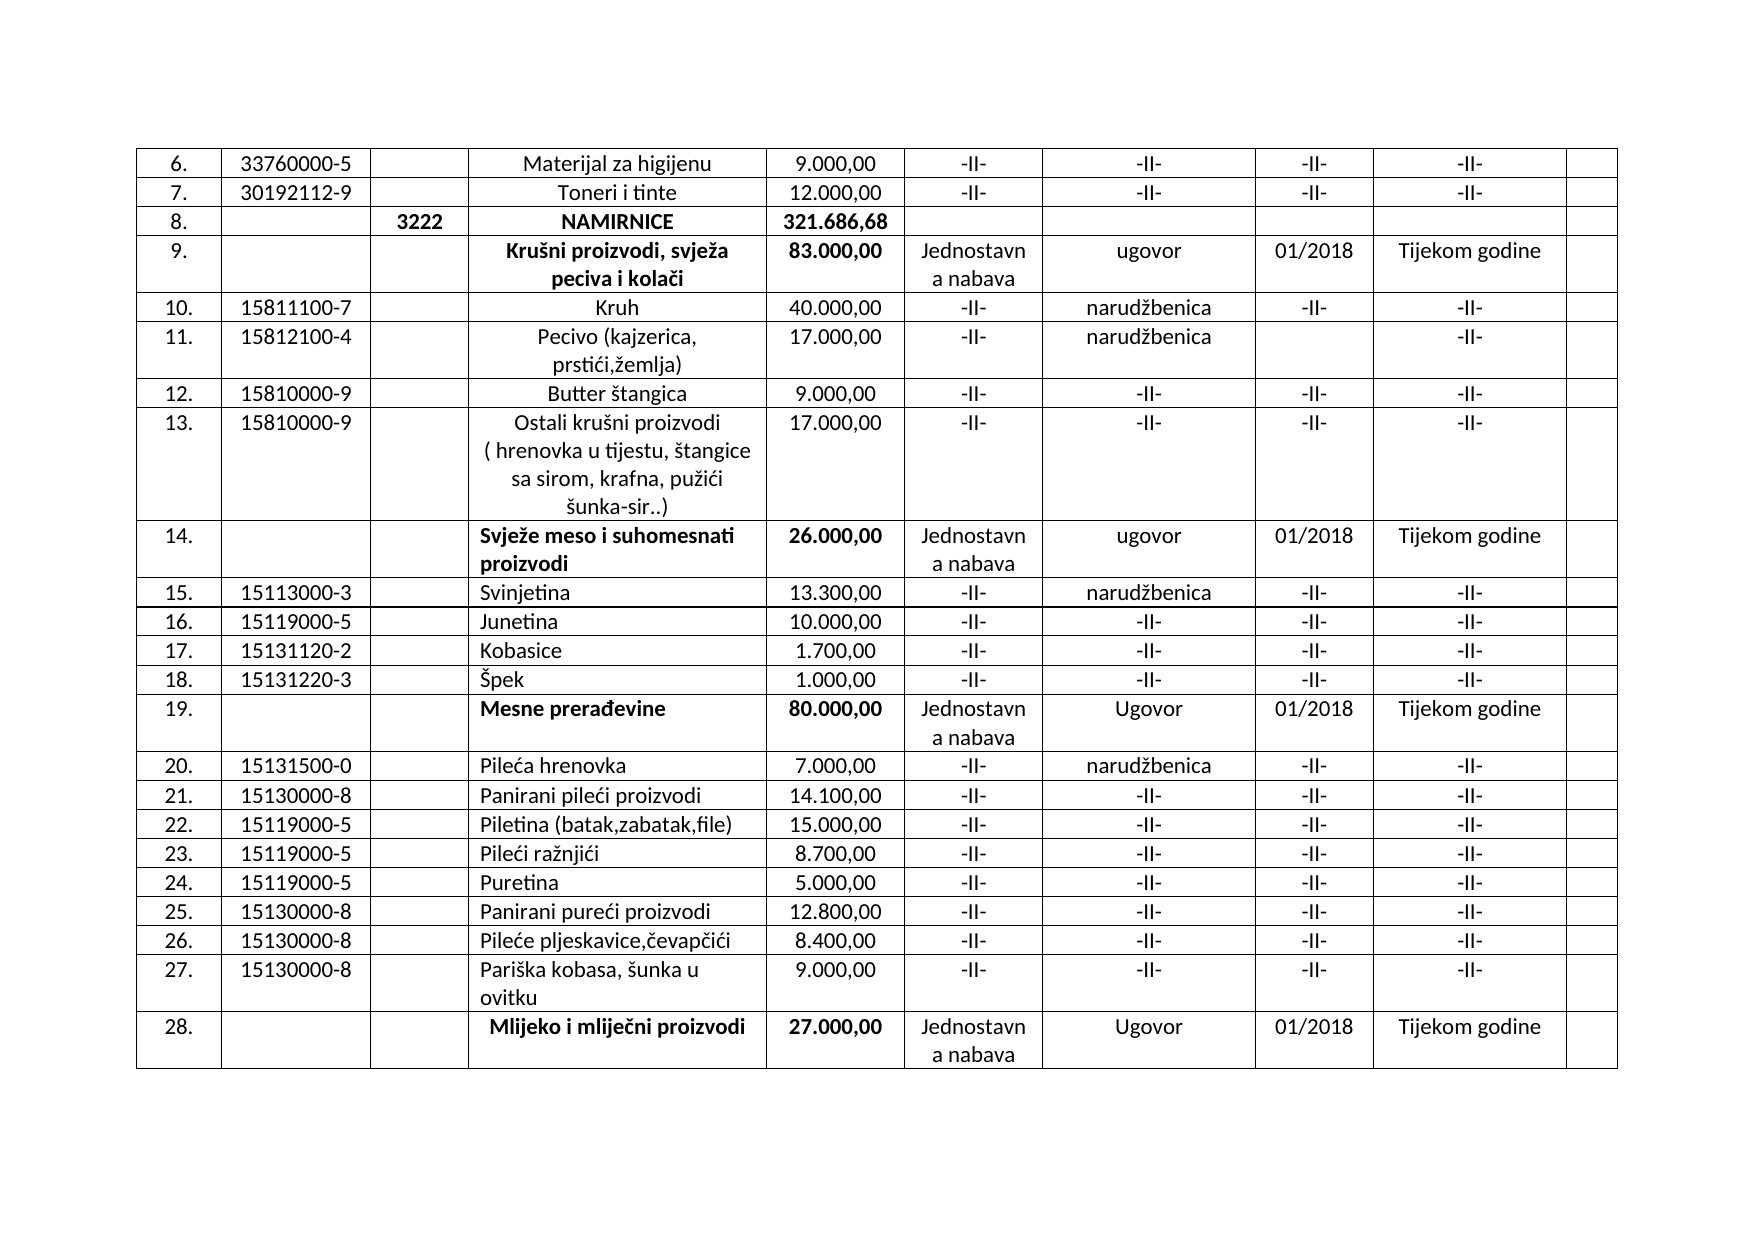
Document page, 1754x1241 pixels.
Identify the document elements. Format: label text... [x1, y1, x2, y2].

table_cell [371, 408, 468, 520]
table_cell 3222 [371, 207, 468, 235]
table_cell -II- [905, 408, 1042, 520]
table_cell -II- [1256, 293, 1373, 321]
table_cell 26. [137, 926, 221, 954]
table_cell -II- [1256, 752, 1373, 780]
table_cell -II- [905, 608, 1042, 635]
table_cell 26.000,00 [767, 521, 904, 577]
table_cell [222, 521, 370, 577]
table_cell Jednostavna nabava [905, 521, 1042, 577]
table_cell 01/2018 [1256, 1012, 1373, 1068]
table_cell 25. [137, 897, 221, 925]
table_cell [1567, 897, 1617, 925]
table_cell 9.000,00 [767, 149, 904, 177]
table_cell [371, 578, 468, 606]
table_cell Mlijeko i mliječni proizvodi [469, 1012, 766, 1068]
table_cell Pileća hrenovka [469, 752, 766, 780]
table_cell 1.000,00 [767, 666, 904, 693]
table_cell [371, 926, 468, 954]
table_cell -II- [905, 926, 1042, 954]
table_cell 28. [137, 1012, 221, 1068]
table_cell 27. [137, 955, 221, 1011]
table_cell -II- [1256, 926, 1373, 954]
table_cell Pecivo (kajzerica, prstići,žemlja) [469, 322, 766, 378]
table_cell 27.000,00 [767, 1012, 904, 1068]
table_cell 80.000,00 [767, 695, 904, 751]
table_cell Jednostavna nabava [905, 695, 1042, 751]
table_cell -II- [1374, 955, 1566, 1011]
table_cell 9.000,00 [767, 379, 904, 407]
table_cell 10.000,00 [767, 608, 904, 635]
table_cell -II- [1043, 781, 1255, 809]
table_cell Tijekom godine [1374, 521, 1566, 577]
table_cell [371, 236, 468, 292]
table_cell narudžbenica [1043, 578, 1255, 606]
table_cell -II- [905, 868, 1042, 896]
table_cell 23. [137, 839, 221, 867]
table_cell 15812100-4 [222, 322, 370, 378]
table_cell [1567, 608, 1617, 635]
table_cell -II- [1374, 178, 1566, 206]
table_cell -II- [1043, 149, 1255, 177]
table_cell Tijekom godine [1374, 695, 1566, 751]
table_cell -II- [1256, 149, 1373, 177]
table_cell 15119000-5 [222, 810, 370, 838]
table_cell -II- [1043, 926, 1255, 954]
table_cell ugovor [1043, 521, 1255, 577]
table_cell 15131500-0 [222, 752, 370, 780]
table_cell -II- [1374, 926, 1566, 954]
table_cell 6. [137, 149, 221, 177]
table_cell 01/2018 [1256, 695, 1373, 751]
table_cell Kruh [469, 293, 766, 321]
table_cell 20. [137, 752, 221, 780]
table_cell -II- [1256, 578, 1373, 606]
table_cell -II- [1374, 293, 1566, 321]
table_cell Kobasice [469, 636, 766, 664]
table_cell [1567, 178, 1617, 206]
table_cell 11. [137, 322, 221, 378]
table_cell -II- [1374, 897, 1566, 925]
table_cell [1567, 955, 1617, 1011]
table_cell 9. [137, 236, 221, 292]
table_cell [1567, 926, 1617, 954]
table_cell 5.000,00 [767, 868, 904, 896]
table_cell 14.100,00 [767, 781, 904, 809]
table_cell narudžbenica [1043, 293, 1255, 321]
table_cell 21. [137, 781, 221, 809]
table_cell -II- [1043, 839, 1255, 867]
table_cell -II- [1256, 839, 1373, 867]
table_cell -II- [905, 322, 1042, 378]
table_cell -II- [1256, 666, 1373, 693]
table_cell [1567, 868, 1617, 896]
table_cell [1567, 810, 1617, 838]
table_cell Ostali krušni proizvodi ( hrenovka u tijestu, štangice sa sirom, krafna, pužići šunka-sir..) [469, 408, 766, 520]
table_cell Tijekom godine [1374, 236, 1566, 292]
table_cell -II- [1256, 868, 1373, 896]
table_cell -II- [905, 149, 1042, 177]
table_cell Tijekom godine [1374, 1012, 1566, 1068]
table_cell 1.700,00 [767, 636, 904, 664]
table_cell [1256, 322, 1373, 378]
table_cell [222, 236, 370, 292]
table_cell 13.300,00 [767, 578, 904, 606]
table_cell 40.000,00 [767, 293, 904, 321]
table_cell [1567, 695, 1617, 751]
table_cell -II- [905, 897, 1042, 925]
table_cell narudžbenica [1043, 322, 1255, 378]
table_cell Panirani pureći proizvodi [469, 897, 766, 925]
table_cell [222, 1012, 370, 1068]
table_cell -II- [905, 293, 1042, 321]
table_cell 15811100-7 [222, 293, 370, 321]
table_cell 15.000,00 [767, 810, 904, 838]
table_cell [1567, 781, 1617, 809]
table_cell narudžbenica [1043, 752, 1255, 780]
table_cell 15130000-8 [222, 926, 370, 954]
table_cell -II- [1374, 408, 1566, 520]
table_cell [1567, 293, 1617, 321]
table_cell [371, 666, 468, 693]
table_cell [1567, 839, 1617, 867]
table_cell 83.000,00 [767, 236, 904, 292]
table_cell [1567, 207, 1617, 235]
table_cell [1043, 207, 1255, 235]
table_cell -II- [905, 955, 1042, 1011]
table_cell 15119000-5 [222, 608, 370, 635]
table_cell [371, 293, 468, 321]
table_cell -II- [1374, 636, 1566, 664]
table_cell [371, 955, 468, 1011]
table_cell Toneri i tinte [469, 178, 766, 206]
table_cell -II- [1256, 781, 1373, 809]
table_cell Krušni proizvodi, svježa peciva i kolači [469, 236, 766, 292]
table_cell Junetina [469, 608, 766, 635]
table_cell 15. [137, 578, 221, 606]
table_cell 17.000,00 [767, 322, 904, 378]
table_cell [1567, 149, 1617, 177]
table_cell -II- [1256, 955, 1373, 1011]
table_cell 19. [137, 695, 221, 751]
table_cell [371, 521, 468, 577]
table_cell 17. [137, 636, 221, 664]
table_cell -II- [1256, 897, 1373, 925]
table_cell -II- [1256, 608, 1373, 635]
table_cell 10. [137, 293, 221, 321]
table_cell [1567, 408, 1617, 520]
table_cell -II- [905, 839, 1042, 867]
table_cell Panirani pileći proizvodi [469, 781, 766, 809]
table_cell 12.000,00 [767, 178, 904, 206]
table_cell 16. [137, 608, 221, 635]
table_cell 15131120-2 [222, 636, 370, 664]
table_cell [1567, 578, 1617, 606]
table_cell -II- [1374, 379, 1566, 407]
table_cell -II- [1043, 955, 1255, 1011]
table_cell Mesne prerađevine [469, 695, 766, 751]
table_cell Puretina [469, 868, 766, 896]
table_cell -II- [905, 752, 1042, 780]
table_cell 15113000-3 [222, 578, 370, 606]
table_cell -II- [1374, 868, 1566, 896]
table_cell -II- [905, 666, 1042, 693]
table_cell [371, 752, 468, 780]
table_cell -II- [1256, 379, 1373, 407]
table_cell 8.400,00 [767, 926, 904, 954]
table_cell -II- [1043, 666, 1255, 693]
table_cell 8. [137, 207, 221, 235]
table_cell Butter štangica [469, 379, 766, 407]
table_cell 15131220-3 [222, 666, 370, 693]
table_cell 9.000,00 [767, 955, 904, 1011]
table_cell 12. [137, 379, 221, 407]
table_cell 15130000-8 [222, 781, 370, 809]
table_cell -II- [1256, 178, 1373, 206]
table_cell [371, 695, 468, 751]
table_cell 15130000-8 [222, 897, 370, 925]
table_cell 15119000-5 [222, 839, 370, 867]
table_cell 321.686,68 [767, 207, 904, 235]
table_cell [222, 695, 370, 751]
table_cell Pileće pljeskavice,čevapčići [469, 926, 766, 954]
table_cell 01/2018 [1256, 236, 1373, 292]
table_cell 01/2018 [1256, 521, 1373, 577]
table_cell [371, 868, 468, 896]
table_cell 24. [137, 868, 221, 896]
table_cell -II- [1374, 781, 1566, 809]
table_cell 22. [137, 810, 221, 838]
table_cell [371, 322, 468, 378]
table_cell [1567, 322, 1617, 378]
table_cell -II- [1043, 408, 1255, 520]
table_cell 15810000-9 [222, 408, 370, 520]
table_cell [1567, 666, 1617, 693]
table_cell Pariška kobasa, šunka u ovitku [469, 955, 766, 1011]
table_cell -II- [1256, 636, 1373, 664]
table_cell Pileći ražnjići [469, 839, 766, 867]
table_cell -II- [1043, 868, 1255, 896]
table_cell -II- [1256, 810, 1373, 838]
table_cell -II- [905, 178, 1042, 206]
table_cell 7.000,00 [767, 752, 904, 780]
table_cell [1567, 521, 1617, 577]
table_cell 13. [137, 408, 221, 520]
table_cell 17.000,00 [767, 408, 904, 520]
table_cell [222, 207, 370, 235]
table_cell [1567, 379, 1617, 407]
table_cell 12.800,00 [767, 897, 904, 925]
table_cell -II- [905, 781, 1042, 809]
table_cell [371, 379, 468, 407]
table_cell -II- [1043, 608, 1255, 635]
table_cell -II- [1043, 636, 1255, 664]
table_cell Špek [469, 666, 766, 693]
table_cell [371, 608, 468, 635]
table_cell [371, 897, 468, 925]
table_cell 30192112-9 [222, 178, 370, 206]
table_cell -II- [1374, 578, 1566, 606]
table_cell -II- [905, 379, 1042, 407]
table_cell [371, 781, 468, 809]
table_cell -II- [1374, 608, 1566, 635]
table_cell -II- [905, 578, 1042, 606]
table_cell -II- [1374, 322, 1566, 378]
table_cell [1567, 752, 1617, 780]
table_cell 18. [137, 666, 221, 693]
table_cell -II- [1374, 839, 1566, 867]
table_cell 14. [137, 521, 221, 577]
table_cell -II- [1374, 752, 1566, 780]
table_cell [371, 839, 468, 867]
table_cell [1567, 236, 1617, 292]
table_cell [1567, 636, 1617, 664]
table_cell Svinjetina [469, 578, 766, 606]
table_cell ugovor [1043, 236, 1255, 292]
table_cell NAMIRNICE [469, 207, 766, 235]
table_cell [905, 207, 1042, 235]
table_cell -II- [1374, 810, 1566, 838]
table_cell [371, 149, 468, 177]
table_cell 15119000-5 [222, 868, 370, 896]
table_cell [371, 810, 468, 838]
table_cell Jednostavna nabava [905, 1012, 1042, 1068]
table_cell -II- [1256, 408, 1373, 520]
table_cell -II- [905, 636, 1042, 664]
table_cell -II- [1374, 666, 1566, 693]
table_cell 33760000-5 [222, 149, 370, 177]
table_cell -II- [1043, 178, 1255, 206]
table_cell [371, 178, 468, 206]
table_cell Materijal za higijenu [469, 149, 766, 177]
table_cell 15810000-9 [222, 379, 370, 407]
table_cell [1374, 207, 1566, 235]
table_cell [1256, 207, 1373, 235]
table_cell Svježe meso i suhomesnati proizvodi [469, 521, 766, 577]
table_cell -II- [1043, 810, 1255, 838]
table_cell Ugovor [1043, 695, 1255, 751]
table_cell 7. [137, 178, 221, 206]
table_cell [371, 1012, 468, 1068]
table_cell Ugovor [1043, 1012, 1255, 1068]
table_cell [1567, 1012, 1617, 1068]
table_cell -II- [1374, 149, 1566, 177]
table_cell -II- [1043, 897, 1255, 925]
table_cell 8.700,00 [767, 839, 904, 867]
table_cell 15130000-8 [222, 955, 370, 1011]
table_cell -II- [905, 810, 1042, 838]
table_cell Jednostavna nabava [905, 236, 1042, 292]
table_cell [371, 636, 468, 664]
table_cell Piletina (batak,zabatak,file) [469, 810, 766, 838]
table_cell -II- [1043, 379, 1255, 407]
